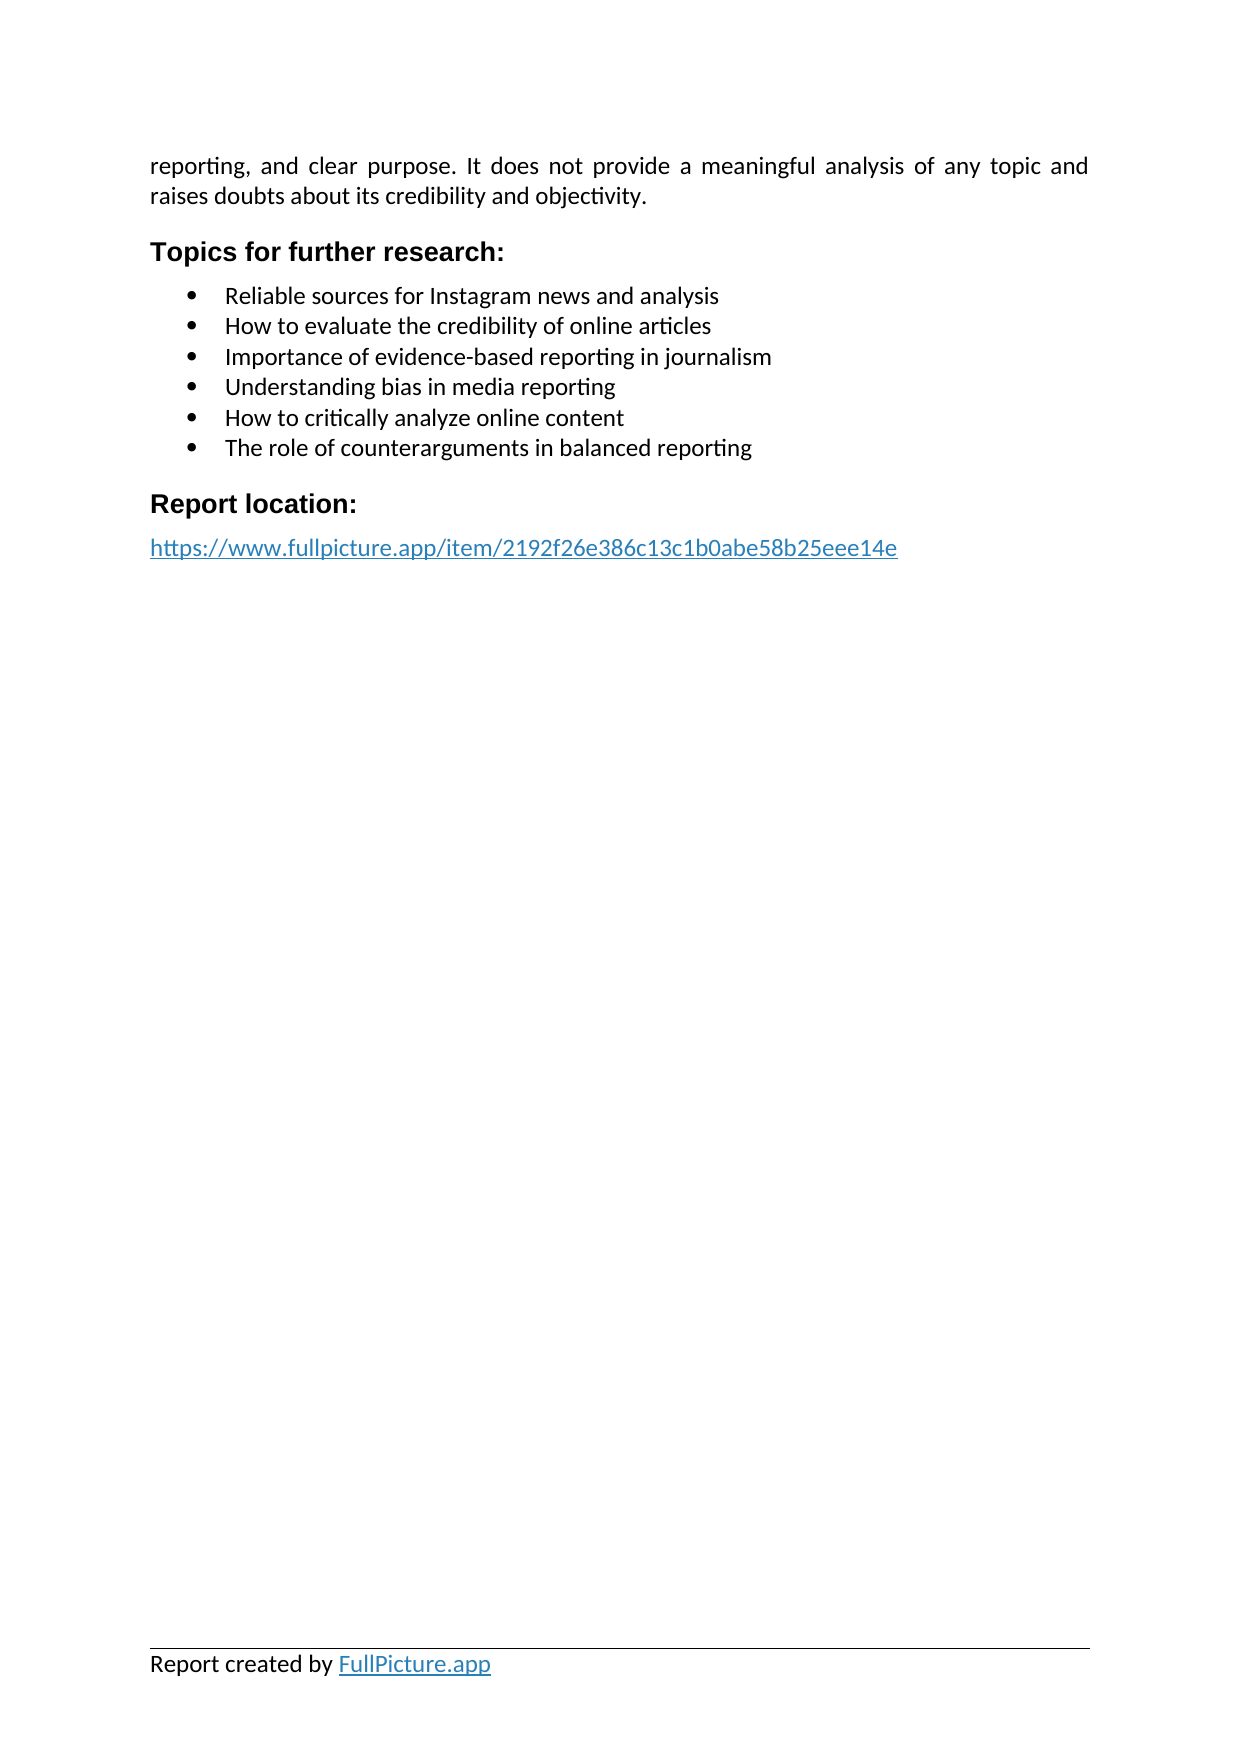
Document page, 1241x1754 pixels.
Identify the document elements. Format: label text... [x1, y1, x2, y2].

subtitle Report location: [150, 488, 1090, 519]
list Importance of evidence-based reporting in journalism [187, 341, 1090, 371]
list How to evaluate the credibility of online articles [187, 310, 1090, 341]
list Understanding bias in media reporting [187, 371, 1090, 402]
list Reliable sources for Instagram news and analysis [187, 280, 1090, 310]
list How to critically analyze online content [187, 402, 1090, 432]
text https://www.fullpicture.app/item/2192f26e386c13c1b0abe58b25eee14e [150, 532, 1090, 562]
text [150, 150, 1090, 211]
subtitle Topics for further research: [150, 236, 1090, 267]
list The role of counterarguments in balanced reporting [187, 432, 1090, 463]
